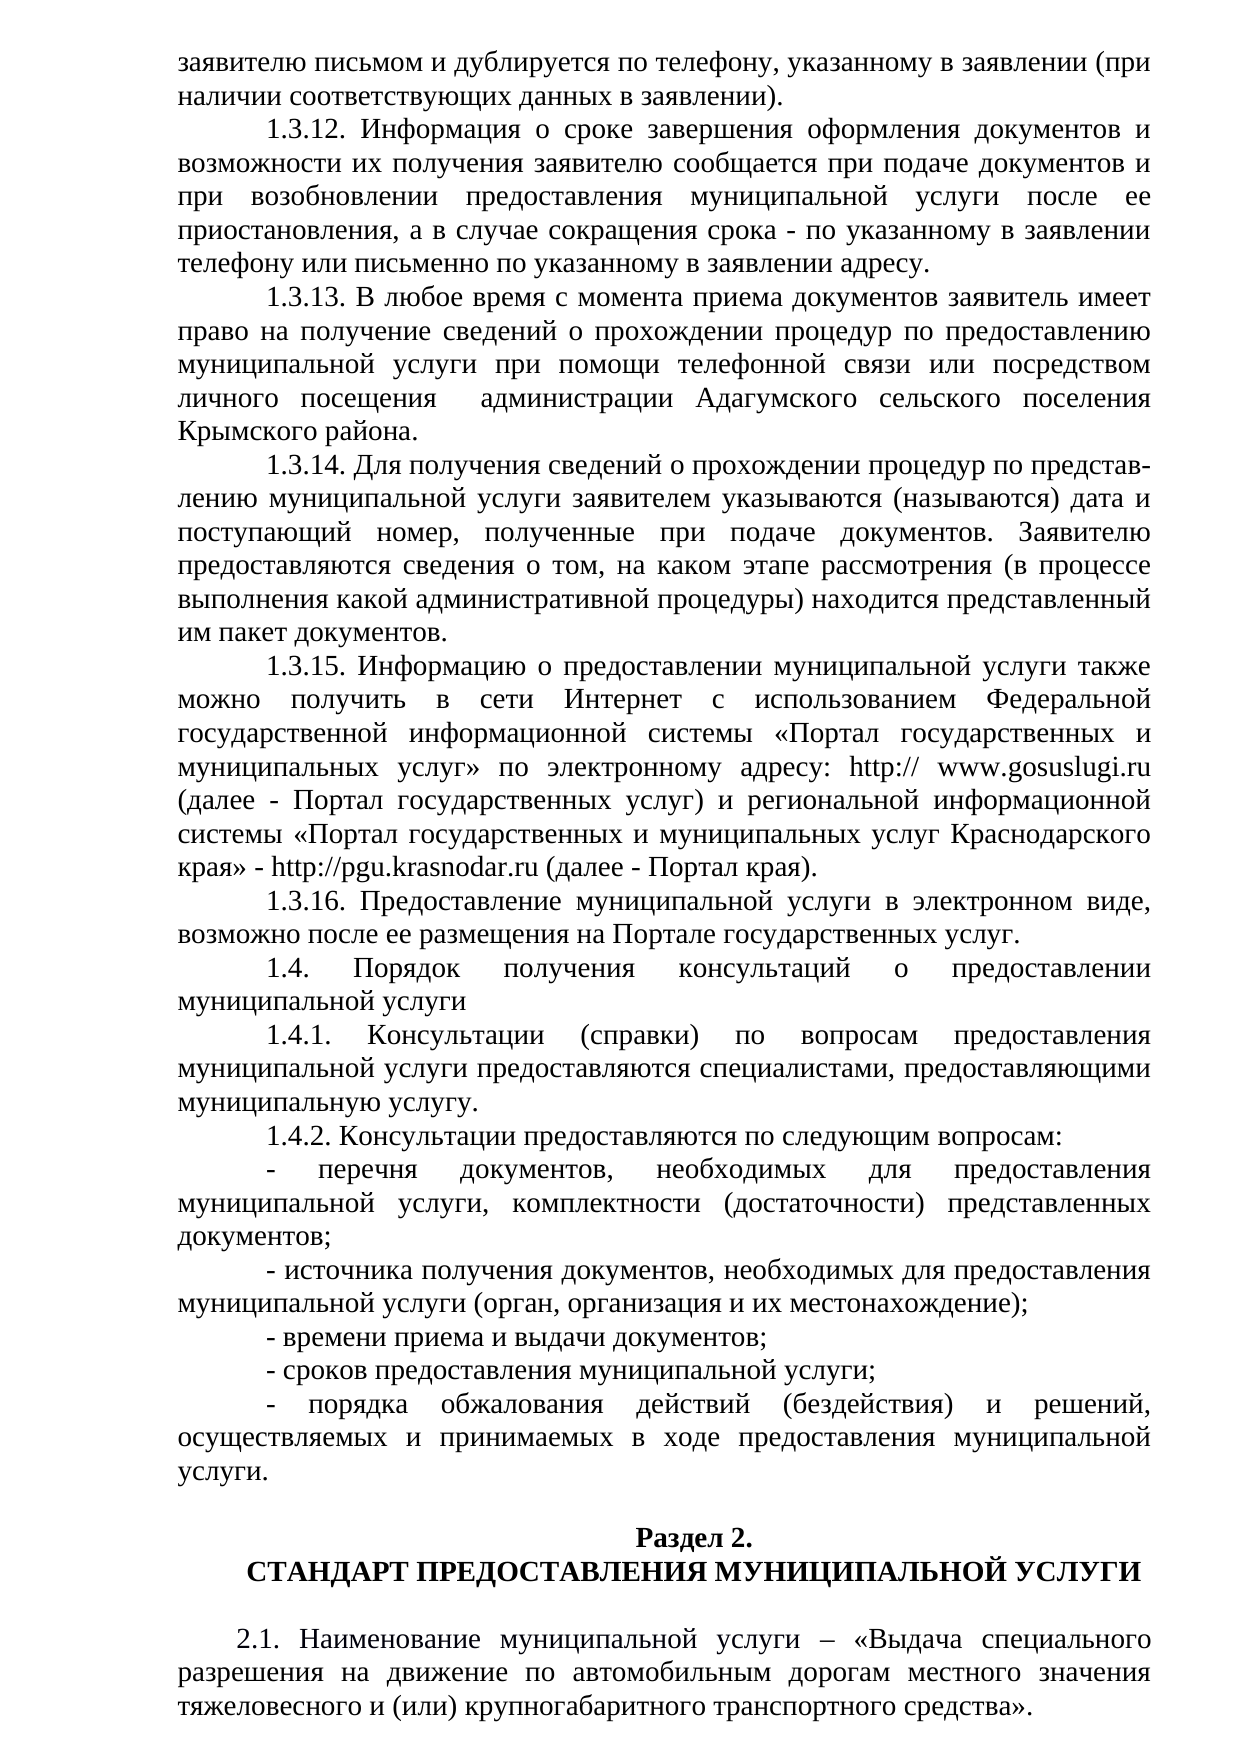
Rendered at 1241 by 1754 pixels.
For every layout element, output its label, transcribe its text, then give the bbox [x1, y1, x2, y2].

text 1.3.12. Информация о сроке завершения оформления документов и возможности их получения заявителю сообщается при подаче документов и при возобновлении предоставления муниципальной услуги после ее приостановления, а в случае сокращения срока - по указанному в заявлении телефону или письменно по указанному в заявлении адресу. [177, 111, 1152, 279]
text СТАНДАРТ ПРЕДОСТАВЛЕНИЯ МУНИЦИПАЛЬНОЙ УСЛУГИ [177, 1554, 1152, 1587]
text - источника получения документов, необходимых для предоставления муниципальной услуги (орган, организация и их местонахождение); [177, 1252, 1152, 1319]
text - времени приема и выдачи документов; [177, 1319, 1152, 1352]
text - сроков предоставления муниципальной услуги; [177, 1352, 1152, 1386]
text - порядка обжалования действий (бездействия) и решений, осуществляемых и принимаемых в ходе предоставления муниципальной услуги. [177, 1386, 1152, 1487]
text - перечня документов, необходимых для предоставления муниципальной услуги, комплектности (достаточности) представленных документов; [177, 1151, 1152, 1252]
text 1.4.1. Консультации (справки) по вопросам предоставления муниципальной услуги предоставляются специалистами, предоставляющими муниципальную услугу. [177, 1017, 1152, 1118]
text 2.1. Наименование муниципальной услуги – «Выдача специального разрешения на движение по автомобильным дорогам местного значения тяжеловесного и (или) крупногабаритного транспортного средства». [177, 1621, 1152, 1721]
text 1.3.13. В любое время с момента приема документов заявитель имеет право на получение сведений о прохождении процедур по предоставлению муниципальной услуги при помощи телефонной связи или посредством личного посещения администрации Адагумского сельского поселения Крымского района. [177, 279, 1152, 447]
text Раздел 2. [177, 1520, 1152, 1554]
text 1.3.15. Информацию о предоставлении муниципальной услуги также можно получить в сети Интернет с использованием Федеральной государственной информационной системы «Портал государственных и муниципальных услуг» по электронному адресу: http:// www.gosuslugi.ru (далее - Портал государственных услуг) и региональной информационной системы «Портал государственных и муниципальных услуг Краснодарского края» - http://pgu.krasnodar.ru (далее - Портал края). [177, 648, 1152, 883]
text 1.4. Порядок получения консультаций о предоставлении муниципальной услуги [177, 950, 1152, 1017]
text 1.3.16. Предоставление муниципальной услуги в электронном виде, возможно после ее размещения на Портале государственных услуг. [177, 883, 1152, 950]
text 1.4.2. Консультации предоставляются по следующим вопросам: [177, 1118, 1152, 1151]
text 1.3.14. Для получения сведений о прохождении процедур по представ-лению муниципальной услуги заявителем указываются (называются) дата и поступающий номер, полученные при подаче документов. Заявителю предоставляются сведения о том, на каком этапе рассмотрения (в процессе выполнения какой административной процедуры) находится представленный им пакет документов. [177, 447, 1152, 648]
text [177, 44, 1152, 111]
